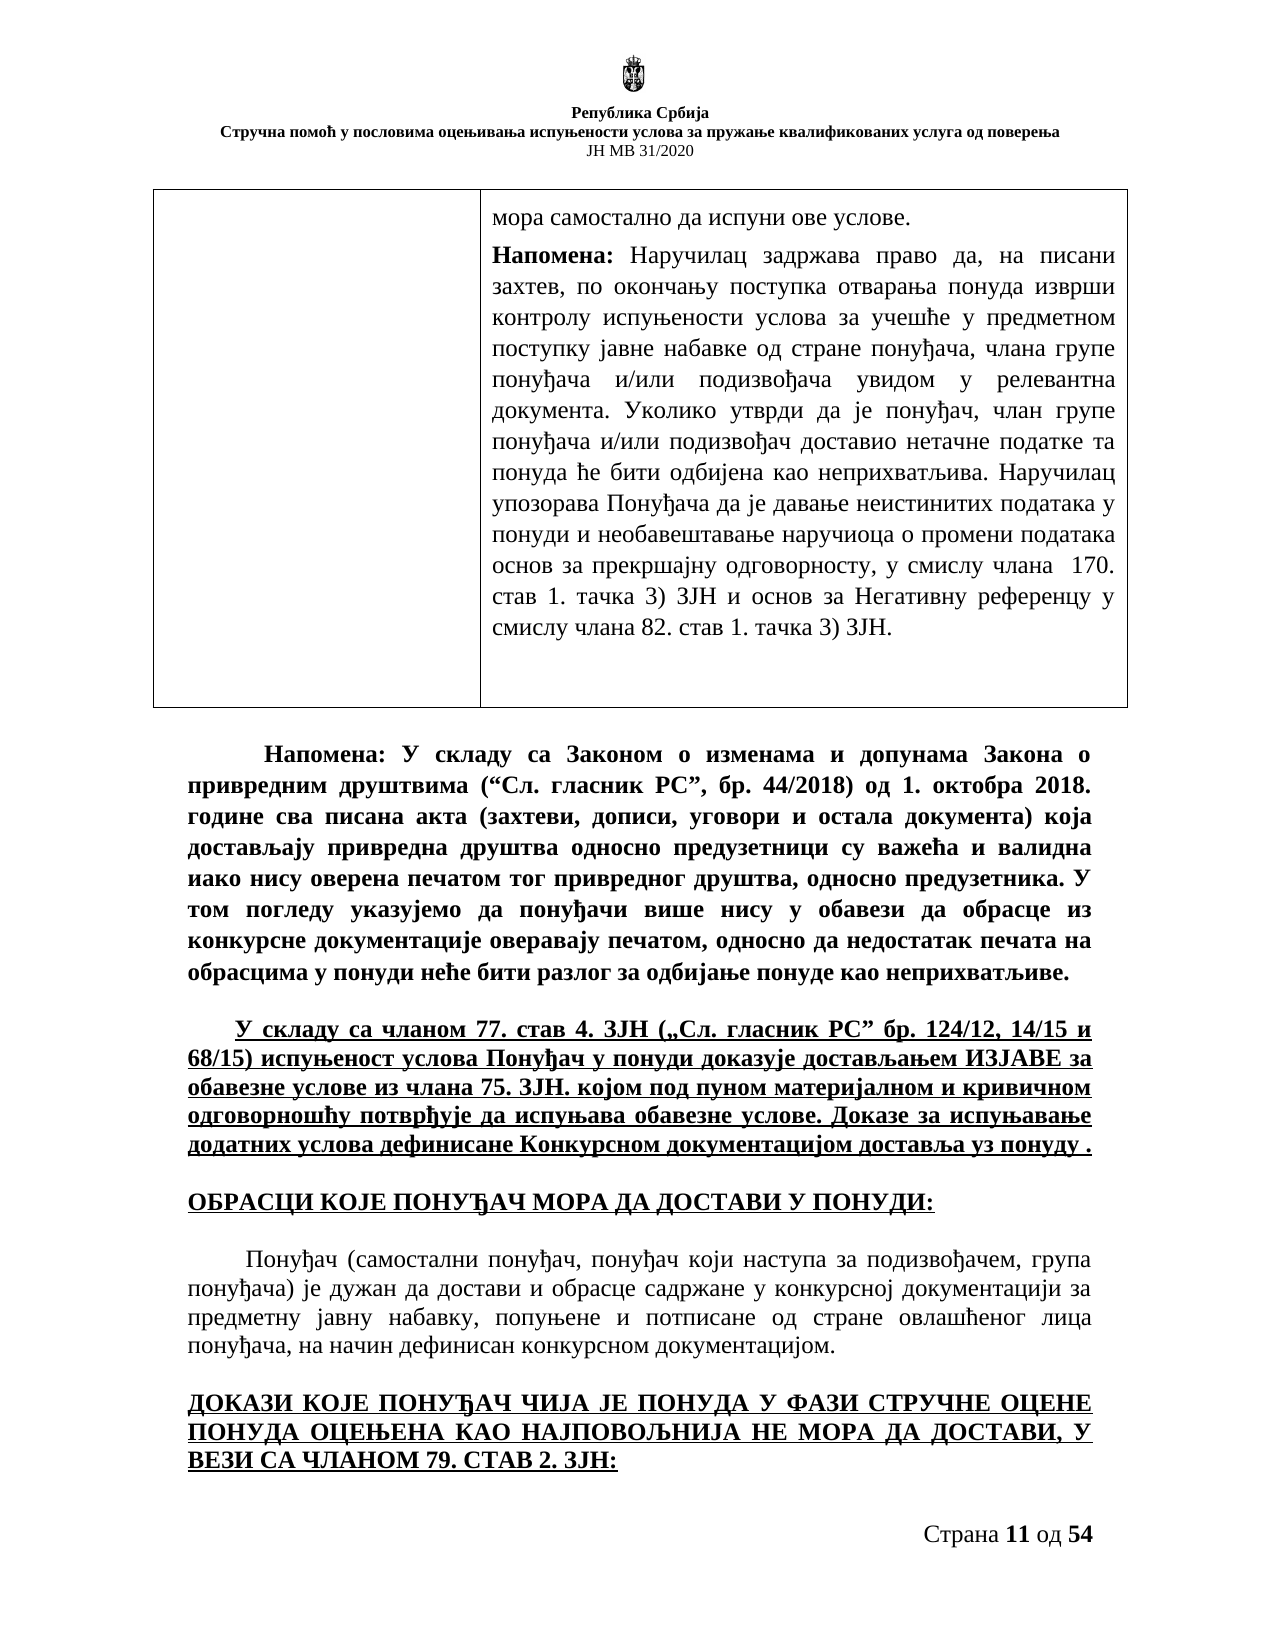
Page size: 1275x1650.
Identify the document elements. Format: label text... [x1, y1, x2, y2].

text Понуђач (самостални понуђач, понуђач који наступа за подизвођачем, група понуђача) је дужан да достави и обрасце садржане у конкурсној документацији за предметну јавну набавку, попуњене и потписане од стране овлашћеног лица понуђача, на начин дефинисан конкурсном документацијом. [187, 1244, 1093, 1359]
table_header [481, 190, 1127, 707]
text ДОКАЗИ КОЈЕ ПОНУЂАЧ ЧИЈА ЈЕ ПОНУДА У ФАЗИ СТРУЧНЕ ОЦЕНЕ ПОНУДА ОЦЕЊЕНА КАО НАЈПОВОЉНИЈА НЕ МОРА ДА ДОСТАВИ, У ВЕЗИ СА ЧЛАНОМ 79. СТАВ 2. ЗЈН: [187, 1414, 1093, 1442]
text Напомена: У складу са Законом о изменама и допунама Закона о привредним друштвима (“Сл. гласник РС”, бр. 44/2018) од 1. октобра 2018. године сва писана акта (захтеви, дописи, уговори и остала документа) која достављају привредна друштва односно предузетници су важећа и валидна иако нису оверена печатом тог привредног друштва, односно предузетника. У том погледу указујемо да понуђачи више нису у обавези да обрасце из конкурсне документације оверавају печатом, односно да недостатак печата на обрасцима у понуди неће бити разлог за одбијање понуде као неприхватљиве. [187, 739, 1093, 985]
text У складу са чланом 77. став 4. ЗЈН („Сл. гласник РС” бр. 124/12, 14/15 и 68/15) испуњеност услова Понуђач у понуди доказује достављањем ИЗЈАВЕ за обавезне услове из члана 75. ЗЈН. којом под пуном материјалном и кривичном одговорношћу потврђује да испуњава обавезне услове. Доказе за испуњавање додатних услова дефинисане Конкурсном документацијом доставља уз понуду . [187, 1014, 1093, 1068]
text ДОКАЗИ КОЈЕ ПОНУЂАЧ ЧИЈА ЈЕ ПОНУДА У ФАЗИ СТРУЧНЕ ОЦЕНЕ ПОНУДА ОЦЕЊЕНА КАО НАЈПОВОЉНИЈА НЕ МОРА ДА ДОСТАВИ, У ВЕЗИ СА ЧЛАНОМ 79. СТАВ 2. ЗЈН: [187, 1388, 1093, 1413]
text ДОКАЗИ КОЈЕ ПОНУЂАЧ ЧИЈА ЈЕ ПОНУДА У ФАЗИ СТРУЧНЕ ОЦЕНЕ ПОНУДА ОЦЕЊЕНА КАО НАЈПОВОЉНИЈА НЕ МОРА ДА ДОСТАВИ, У ВЕЗИ СА ЧЛАНОМ 79. СТАВ 2. ЗЈН: [187, 1443, 1093, 1474]
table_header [154, 190, 480, 707]
text У складу са чланом 77. став 4. ЗЈН („Сл. гласник РС” бр. 124/12, 14/15 и 68/15) испуњеност услова Понуђач у понуди доказује достављањем ИЗЈАВЕ за обавезне услове из члана 75. ЗЈН. којом под пуном материјалном и кривичном одговорношћу потврђује да испуњава обавезне услове. Доказе за испуњавање додатних услова дефинисане Конкурсном документацијом доставља уз понуду . [187, 1069, 1093, 1158]
text ОБРАСЦИ КОЈЕ ПОНУЂАЧ МОРА ДА ДОСТАВИ У ПОНУДИ: [187, 1187, 1093, 1215]
